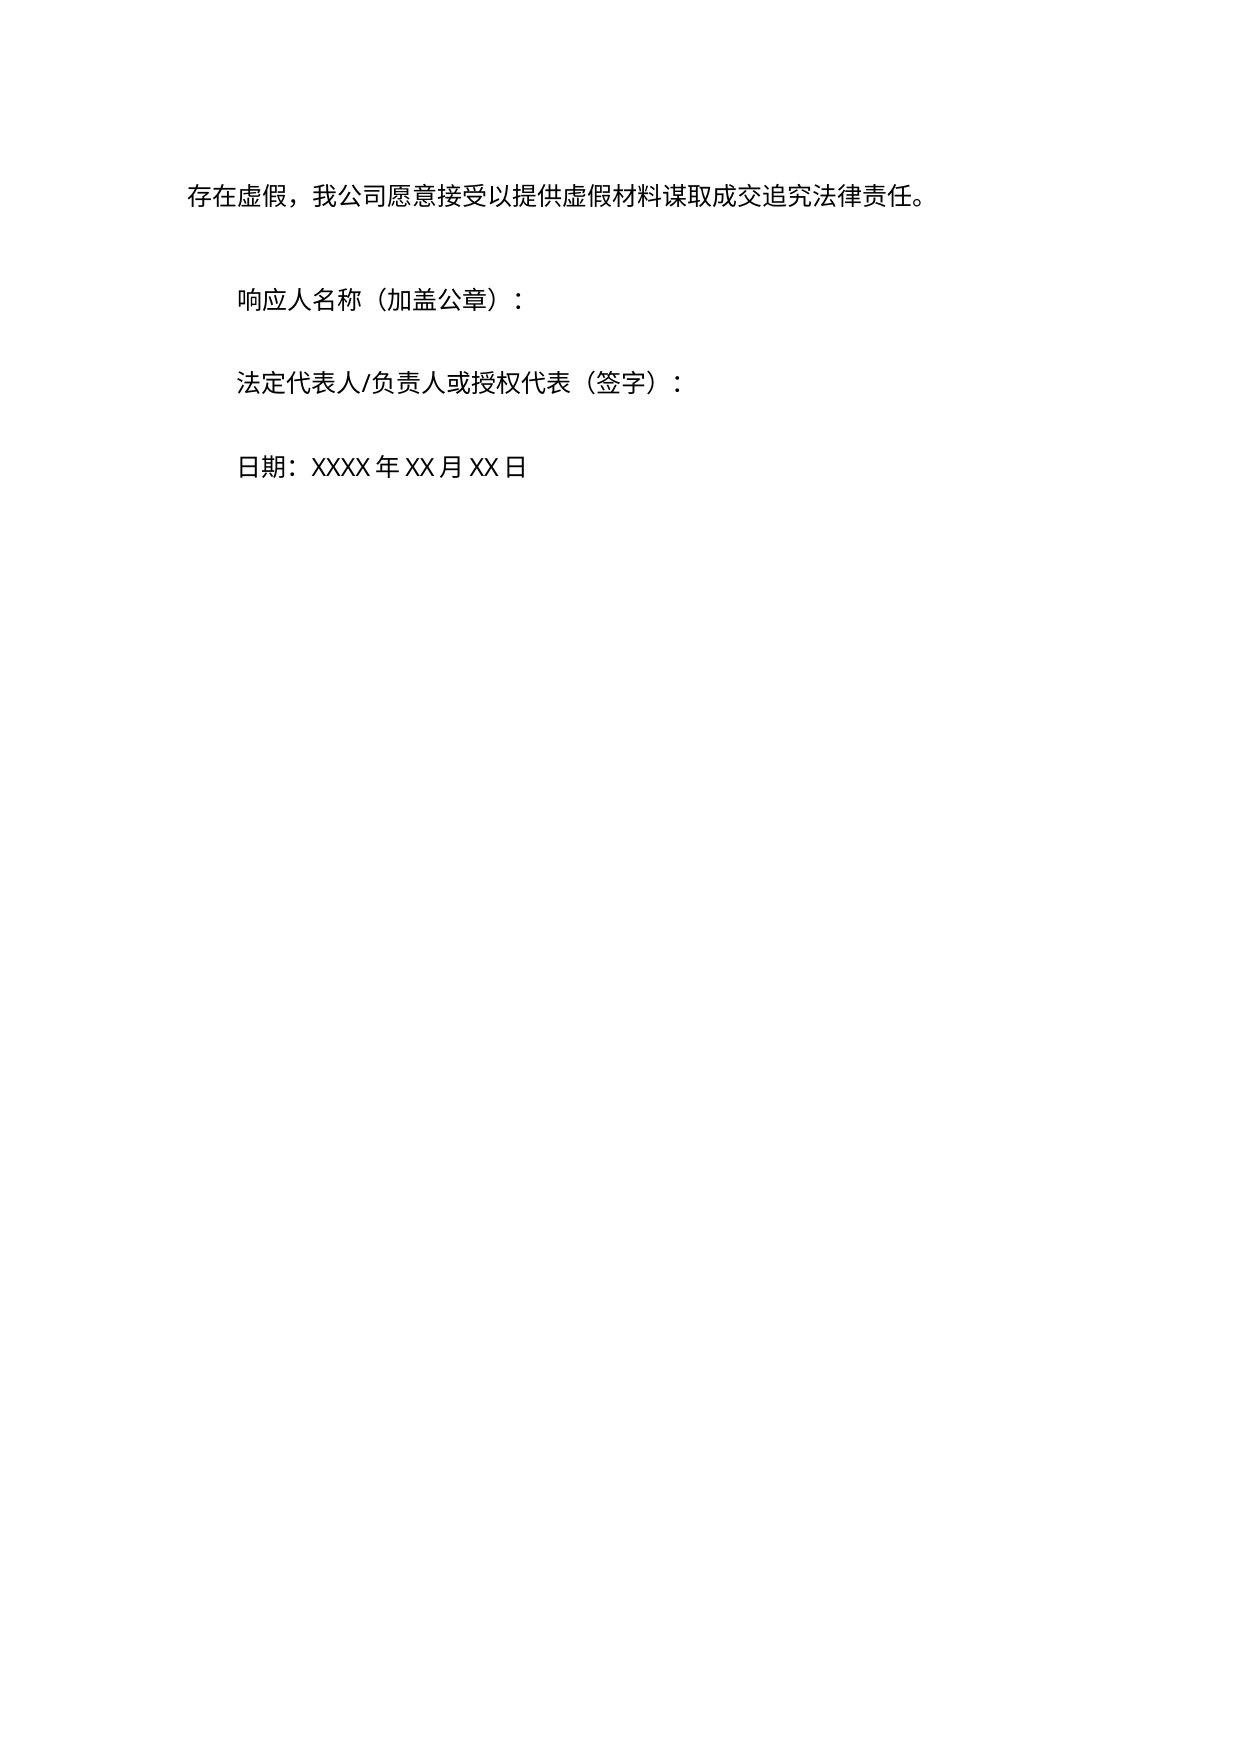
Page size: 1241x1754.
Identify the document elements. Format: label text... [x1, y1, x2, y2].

text 日期：XXXX年XX月XX日 [187, 433, 1053, 498]
text 法定代表人/负责人或授权代表（签字）： [187, 349, 1053, 414]
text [187, 162, 1053, 227]
text 响应人名称（加盖公章）： [187, 266, 1053, 331]
